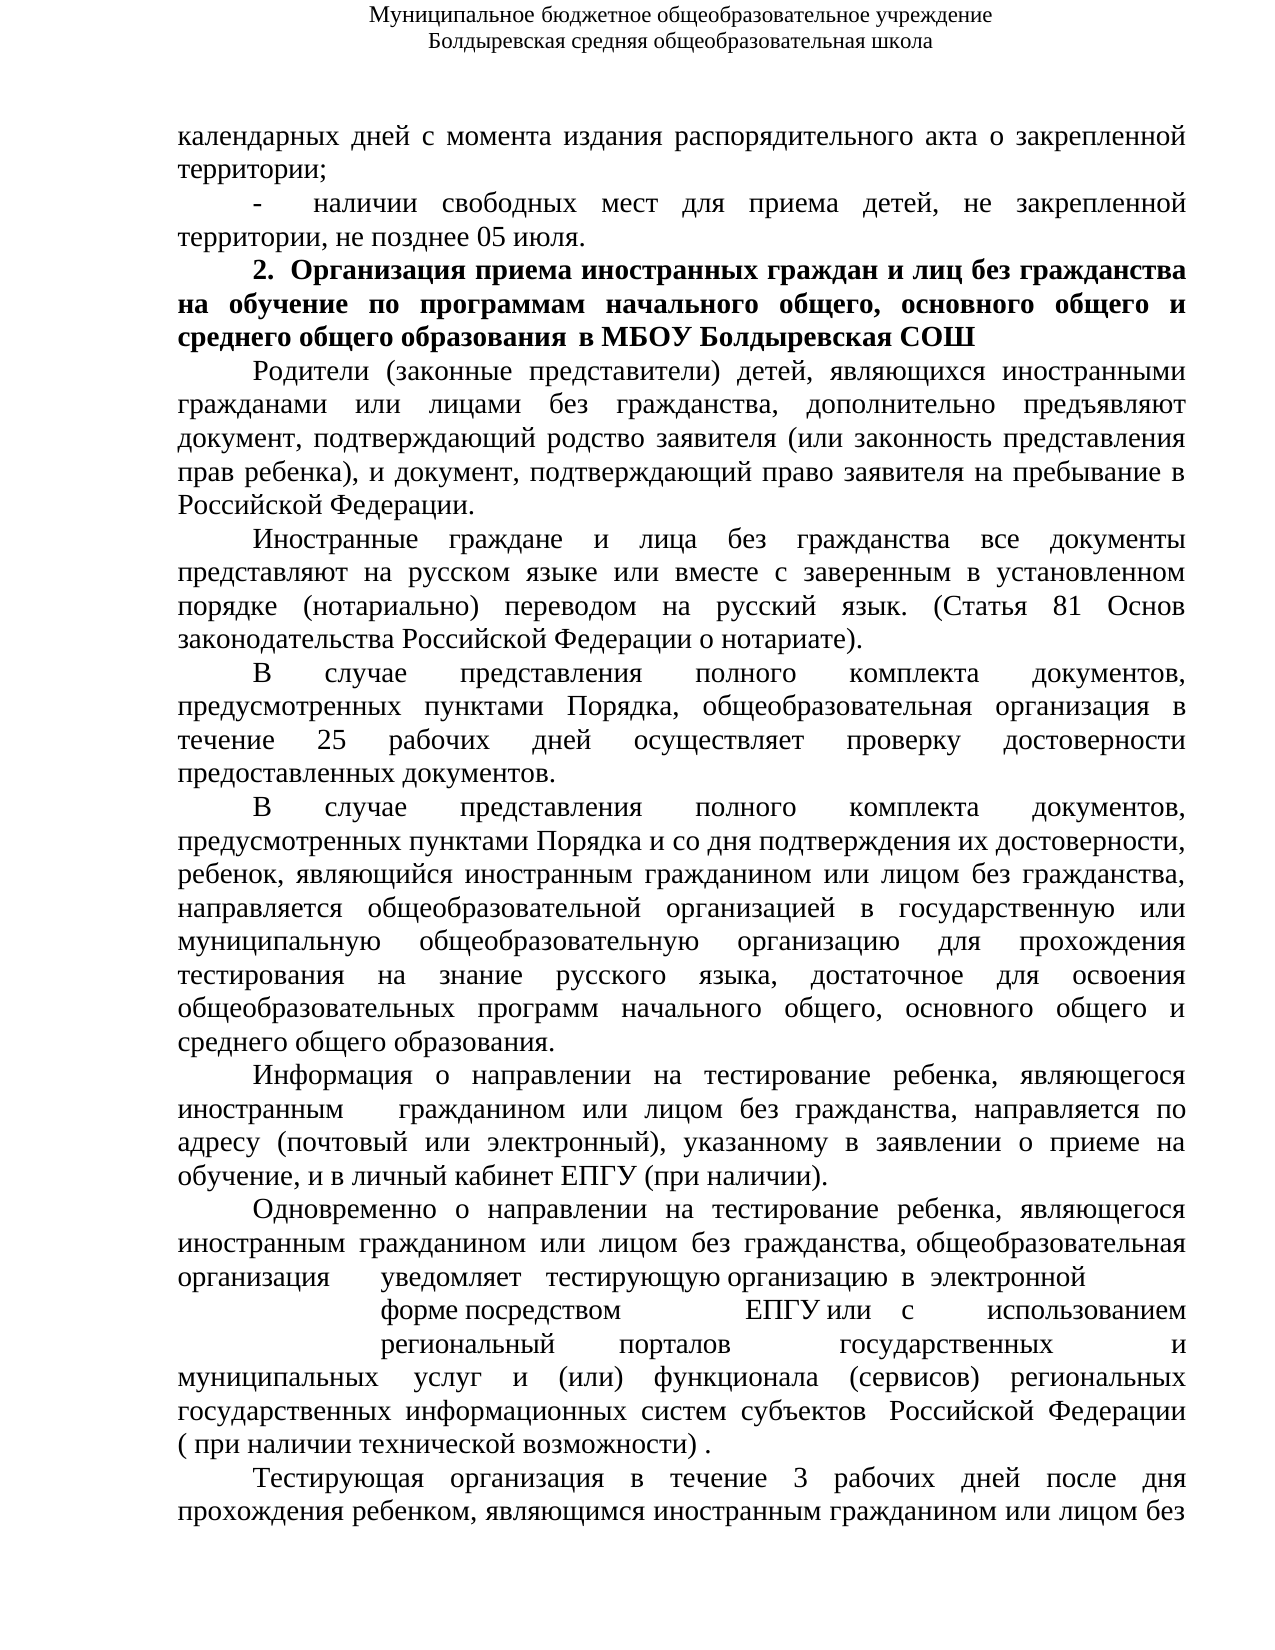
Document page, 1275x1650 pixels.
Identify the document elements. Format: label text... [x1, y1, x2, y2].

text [177, 1460, 1186, 1527]
text В случае представления полного комплекта документов, предусмотренных пунктами Порядка и со дня подтверждения их достоверности, ребенок, являющийся иностранным гражданином или лицом без гражданства, направляется общеобразовательной организацией в государственную или муниципальную общеобразовательную организацию для прохождения тестирования на знание русского языка, достаточное для освоения общеобразовательных программ начального общего, основного общего и среднего общего образования. [177, 789, 1186, 1057]
text Информация о направлении на тестирование ребенка, являющегося иностранным гражданином или лицом без гражданства, направляется по адресу (почтовый или электронный), указанному в заявлении о приеме на обучение, и в личный кабинет ЕПГУ (при наличии). [177, 1057, 1186, 1192]
text В случае представления полного комплекта документов, предусмотренных пунктами Порядка, общеобразовательная организация в течение 25 рабочих дней осуществляет проверку достоверности предоставленных документов. [177, 655, 1186, 789]
list наличии свободных мест для приема детей, не закрепленной территории, не позднее 05 июля. [177, 185, 1186, 252]
text Одновременно о направлении на тестирование ребенка, являющегося иностранным гражданином или лицом без гражданства, общеобразовательная организация уведомляет тестирующую организацию в электронной форме посредством ЕПГУ или с использованием региональный порталов государственных и муниципальных услуг и (или) функционала (сервисов) региональных государственных информационных систем субъектов Российской Федерации ( при наличии технической возможности) . [177, 1192, 1186, 1460]
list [177, 118, 1186, 185]
text Родители (законные представители) детей, являющихся иностранными гражданами или лицами без гражданства, дополнительно предъявляют документ, подтверждающий родство заявителя (или законность представления прав ребенка), и документ, подтверждающий право заявителя на пребывание в Российской Федерации. [177, 353, 1186, 521]
list 2. Организация приема иностранных граждан и лиц без гражданства на обучение по программам начального общего, основного общего и среднего общего образования в МБОУ Болдыревская СОШ [177, 252, 1186, 353]
text Иностранные граждане и лица без гражданства все документы представляют на русском языке или вместе с заверенным в установленном порядке (нотариально) переводом на русский язык. (Статья 81 Основ законодательства Российской Федерации о нотариате). [177, 521, 1186, 655]
